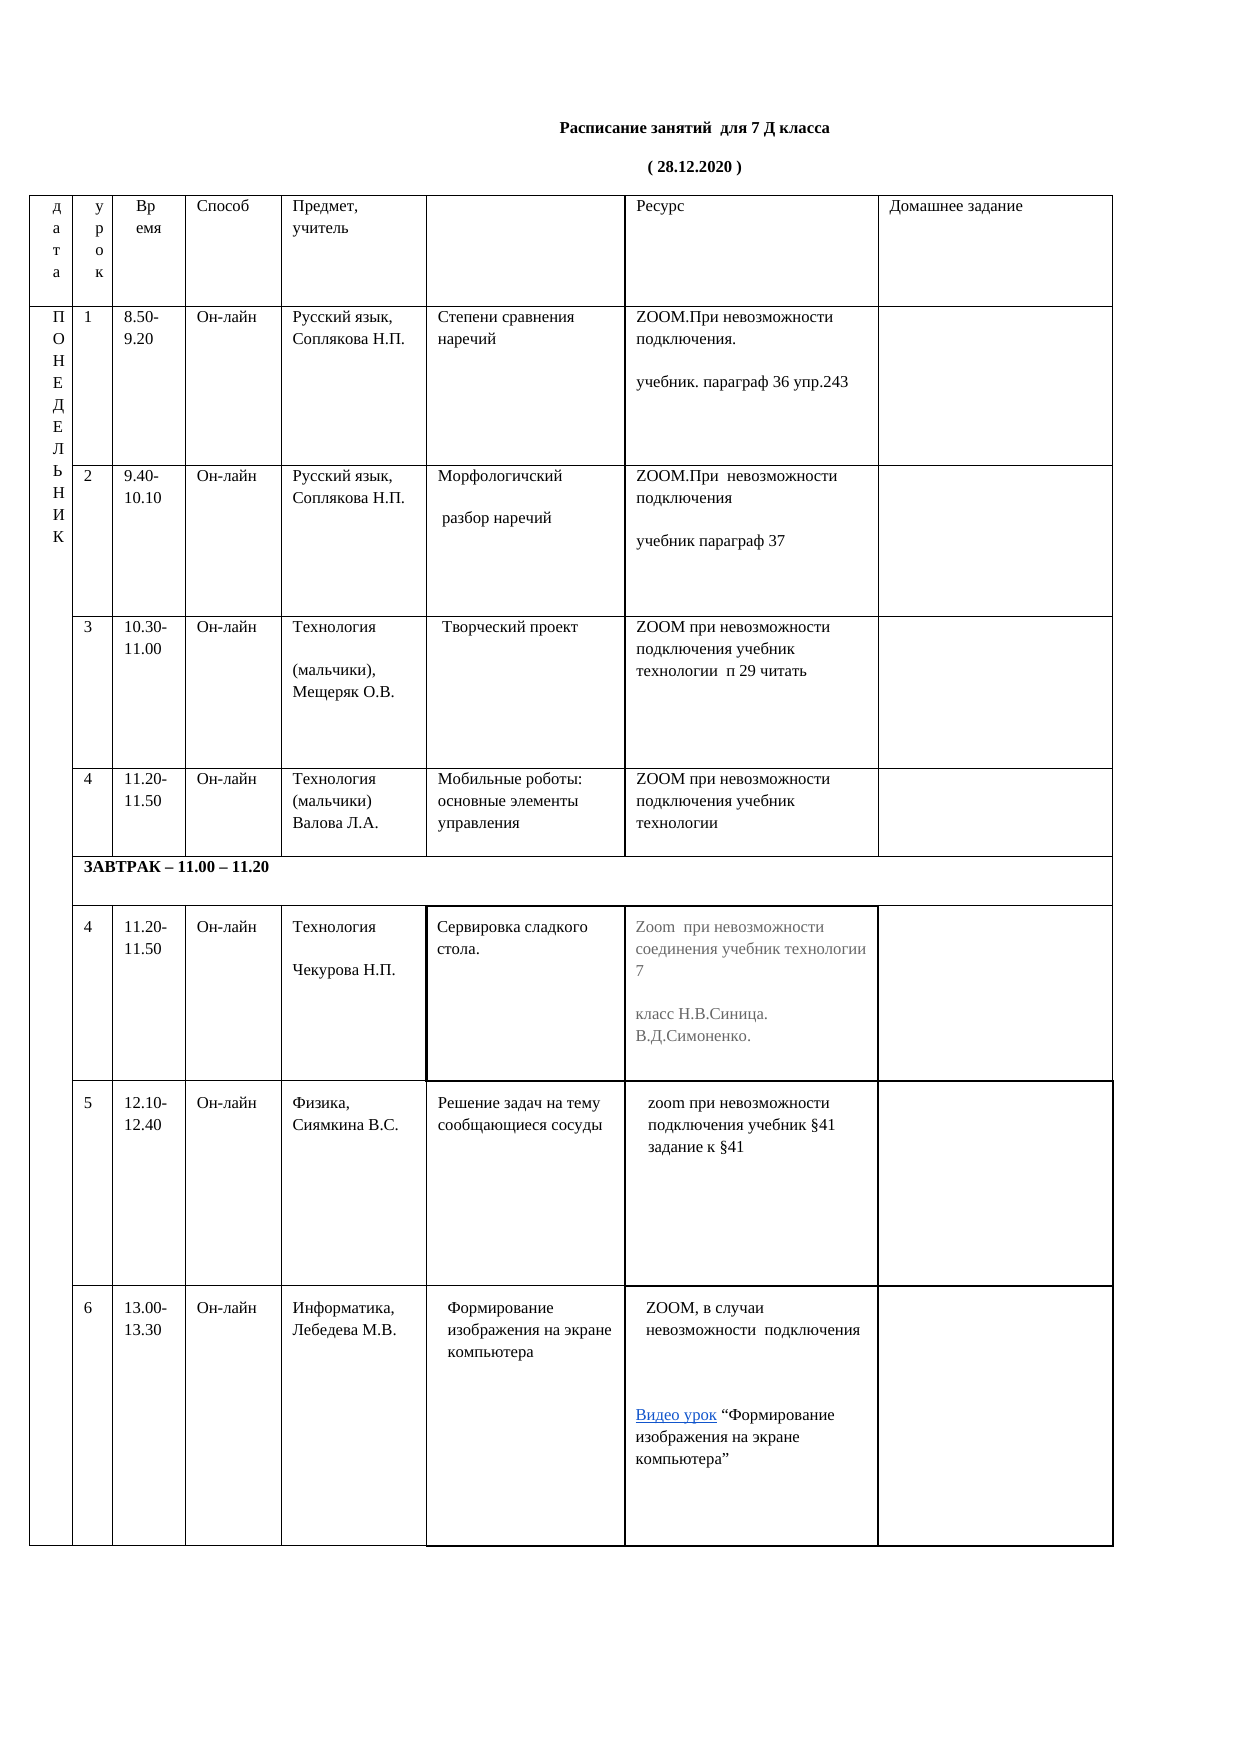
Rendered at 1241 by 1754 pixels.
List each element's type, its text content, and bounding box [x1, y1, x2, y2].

table_cell zoom при невозможности подключения учебник §41 задание к §41 [626, 1082, 877, 1285]
table_cell Технология (мальчики) Валова Л.А. [282, 769, 426, 856]
table_cell Он-лайн [186, 617, 281, 767]
table_cell Информатика, Лебедева М.В. [282, 1286, 426, 1545]
table_cell [879, 769, 1112, 856]
table_cell Русский язык, Соплякова Н.П. [282, 466, 426, 616]
table_cell Zoom при невозможности соединения учебник технологии 7 класс Н.В.Синица. В.Д.Симоненко. [626, 907, 877, 1080]
table_cell [879, 307, 1112, 464]
table_cell Он-лайн [186, 769, 281, 856]
table_cell Формирование изображения на экране компьютера [427, 1286, 624, 1545]
table_header урок [73, 196, 112, 306]
table_cell 4 [73, 906, 112, 1080]
table_cell ZOOM, в случаи невозможности подключения Видео урок “Формирование изображения на экране компьютера” [626, 1287, 877, 1545]
table_cell Русский язык, Соплякова Н.П. [282, 307, 426, 464]
table_header дата [30, 196, 72, 306]
table_cell Он-лайн [186, 466, 281, 616]
table_cell Технология Чекурова Н.П. [282, 906, 425, 1080]
table_cell ZOOM.При невозможности подключения учебник параграф 37 [626, 466, 878, 616]
table_cell 1 [73, 307, 112, 464]
table_cell ZOOM.При невозможности подключения. учебник. параграф 36 упр.243 [626, 307, 878, 464]
table_cell [879, 1082, 1112, 1285]
table_cell 9.40-10.10 [113, 466, 185, 616]
table_cell 10.30-11.00 [113, 617, 185, 767]
table_cell [879, 466, 1112, 616]
table_cell 12.10-12.40 [113, 1081, 185, 1285]
table_cell Степени сравнения наречий [427, 307, 624, 464]
table_cell Мобильные роботы: основные элементы управления [427, 769, 624, 856]
table_header Предмет, учитель [282, 196, 426, 306]
table_cell 11.20-11.50 [113, 769, 185, 856]
text Расписание занятий для 7 Д класса [237, 118, 1152, 137]
table_cell Он-лайн [186, 307, 281, 464]
table_cell Сервировка сладкого стола. [428, 907, 624, 1080]
table_cell Он-лайн [186, 906, 281, 1080]
table_header Ресурс [626, 196, 878, 306]
table_cell 5 [73, 1081, 112, 1285]
table_cell 11.20-11.50 [113, 906, 185, 1080]
table_cell ZOOM при невозможности подключения учебник технологии [626, 769, 878, 856]
text ( 28.12.2020 ) [237, 156, 1152, 176]
table_cell 8.50-9.20 [113, 307, 185, 464]
table_cell Творческий проект [427, 617, 624, 767]
table_cell [879, 1287, 1112, 1545]
table_cell [879, 617, 1112, 767]
table_cell 3 [73, 617, 112, 767]
table_header [427, 196, 624, 306]
table_cell 13.00-13.30 [113, 1286, 185, 1545]
table_cell ZOOM при невозможности подключения учебник технологии п 29 читать [626, 617, 878, 767]
table_cell ЗАВТРАК – 11.00 – 11.20 [73, 857, 1112, 905]
table_cell 6 [73, 1286, 112, 1545]
table_cell 2 [73, 466, 112, 616]
table_header Время [113, 196, 185, 306]
table_cell Физика, Сиямкина В.С. [282, 1081, 426, 1285]
table_cell [879, 906, 1112, 1080]
table_cell Решение задач на тему сообщающиеся сосуды [427, 1082, 624, 1285]
table_cell Технология (мальчики), Мещеряк О.В. [282, 617, 426, 767]
table_header Домашнее задание [879, 196, 1112, 306]
table_header Способ [186, 196, 281, 306]
table_cell Морфологичский разбор наречий [427, 466, 624, 616]
table_cell Он-лайн [186, 1081, 281, 1285]
table_cell ПОНЕДЕЛЬНИК [30, 307, 72, 1545]
table_cell 4 [73, 769, 112, 856]
table_cell Он-лайн [186, 1286, 281, 1545]
